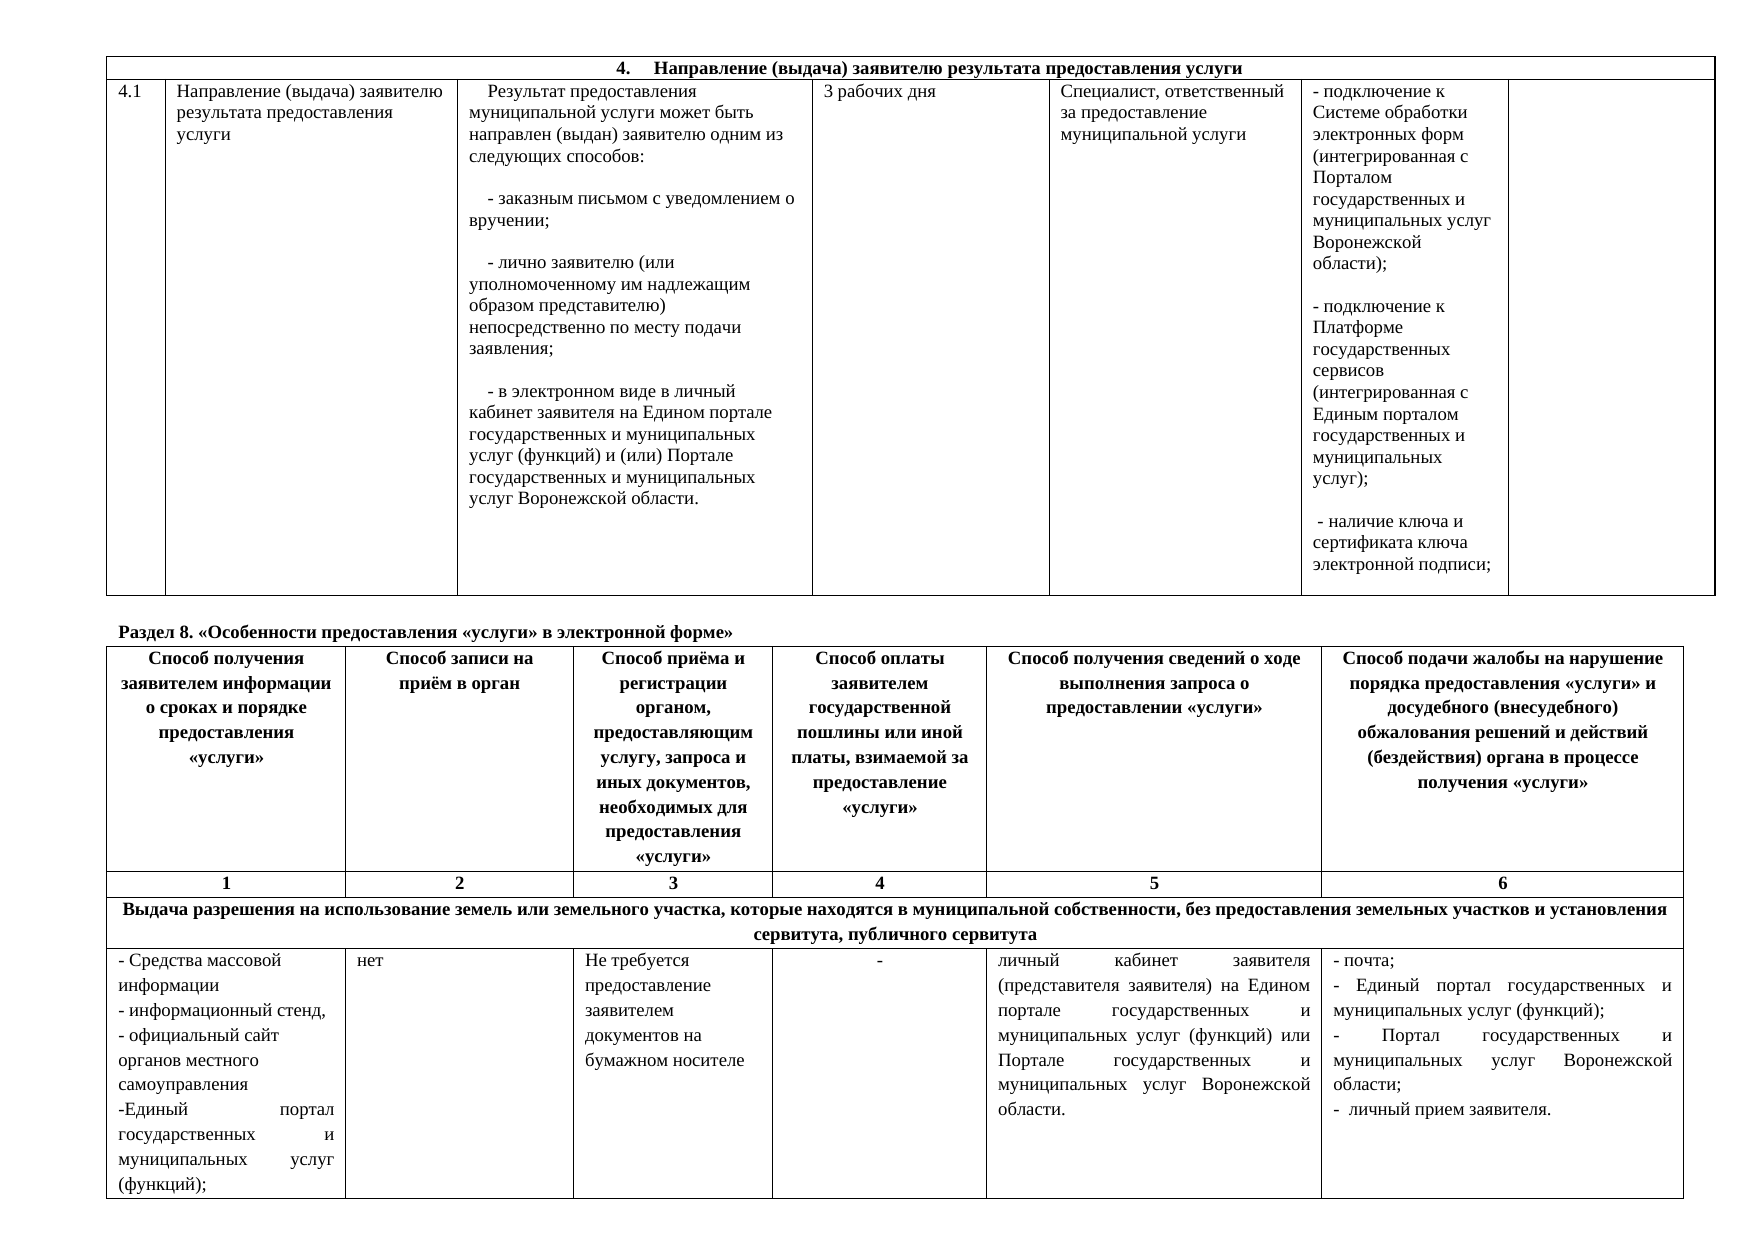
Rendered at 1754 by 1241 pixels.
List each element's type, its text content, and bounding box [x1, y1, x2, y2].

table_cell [987, 949, 1321, 1198]
table_header Способ оплаты заявителем государственной пошлины или иной платы, взимаемой за предоставление «услуги» [773, 647, 986, 871]
table_cell Выдача разрешения на использование земель или земельного участка, которые находятся в муниципальной собственности, без предоставления земельных участков и установления сервитута, публичного сервитута [107, 898, 1683, 948]
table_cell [1050, 80, 1301, 595]
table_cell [107, 949, 345, 1198]
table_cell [574, 949, 772, 1198]
table_cell [1509, 80, 1714, 595]
table_cell 3 [574, 872, 772, 897]
table_cell нет [346, 949, 573, 1198]
text Раздел 8. «Особенности предоставления «услуги» в электронной форме» [118, 621, 1695, 642]
table_header Способ получения сведений о ходе выполнения запроса о предоставлении «услуги» [987, 647, 1321, 871]
table_header Способ записи на приём в орган [346, 647, 573, 871]
table_cell 6 [1322, 872, 1683, 897]
table_header Способ подачи жалобы на нарушение порядка предоставления «услуги» и досудебного (внесудебного) обжалования решений и действий (бездействия) органа в процессе получения «услуги» [1322, 647, 1683, 871]
table_cell 5 [987, 872, 1321, 897]
table_cell 4.1 [107, 80, 165, 595]
table_cell Направление (выдача) заявителю результата предоставления услуги [166, 80, 457, 595]
table_cell 3 рабочих дня [813, 80, 1049, 595]
table_cell 2 [346, 872, 573, 897]
table_cell Направление (выдача) заявителю результата предоставления услуги [107, 57, 1714, 79]
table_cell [1322, 949, 1683, 1198]
table_cell 1 [107, 872, 345, 897]
table_header Способ приёма и регистрации органом, предоставляющим услугу, запроса и иных документов, необходимых для предоставления «услуги» [574, 647, 772, 871]
table_cell - подключение к Системе обработки электронных форм (интегрированная с Порталом государственных и муниципальных услуг Воронежской области); - подключение к Платформе государственных сервисов (интегрированная с Единым порталом государственных и муниципальных услуг); - наличие ключа и сертификата ключа электронной подписи; [1302, 80, 1508, 595]
table_cell 4 [773, 872, 986, 897]
table_header Способ получения заявителем информации о сроках и порядке предоставления «услуги» [107, 647, 345, 871]
table_cell Результат предоставления муниципальной услуги может быть направлен (выдан) заявителю одним из следующих способов: - заказным письмом с уведомлением о вручении; - лично заявителю (или уполномоченному им надлежащим образом представителю) непосредственно по месту подачи заявления; - в электронном виде в личный кабинет заявителя на Едином портале государственных и муниципальных услуг (функций) и (или) Портале государственных и муниципальных услуг Воронежской области. [458, 80, 812, 595]
table_cell - [773, 949, 986, 1198]
